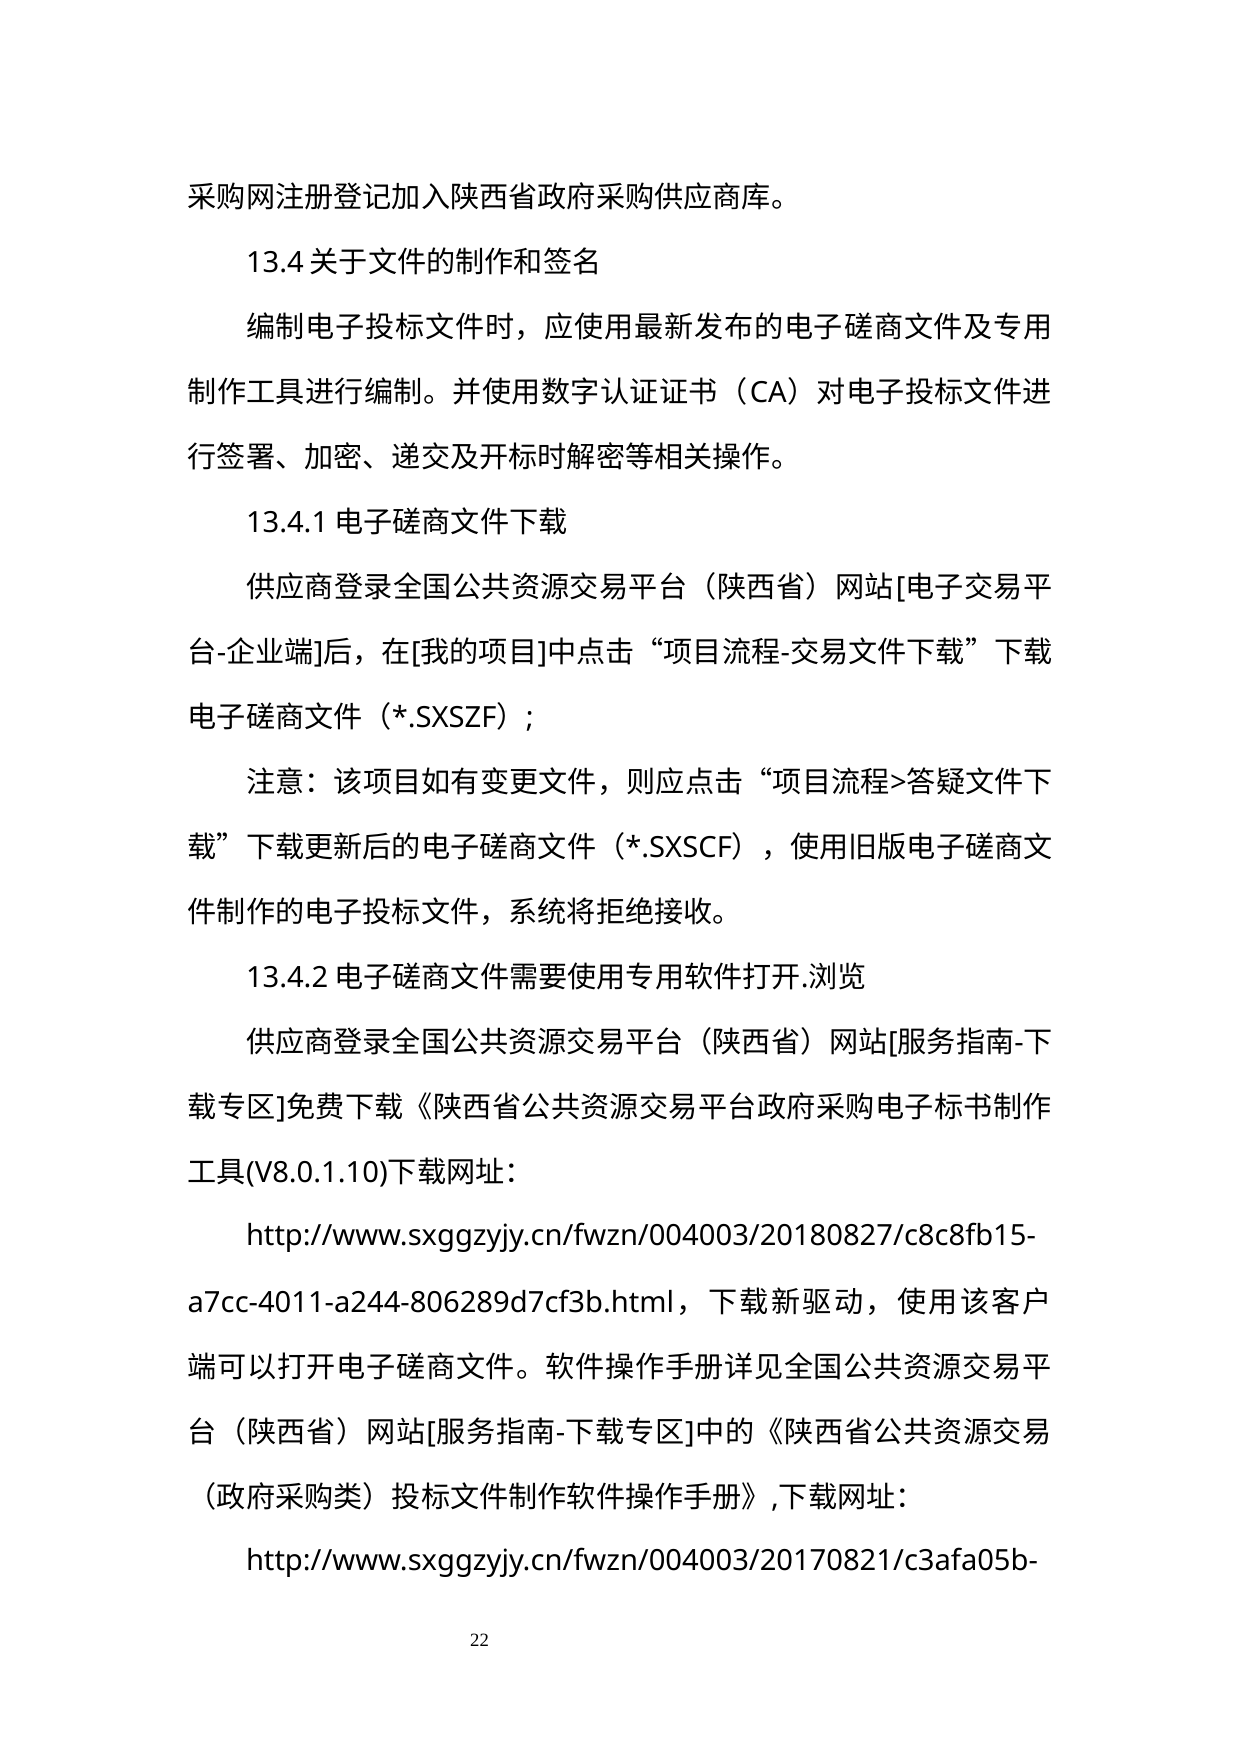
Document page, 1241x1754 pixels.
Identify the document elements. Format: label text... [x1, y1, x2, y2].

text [187, 1527, 1053, 1592]
text 供应商登录全国公共资源交易平台（陕西省）网站[电子交易平台-企业端]后，在[我的项目]中点击“项目流程-交易文件下载”下载电子磋商文件（*.SXSZF）; [187, 552, 1053, 747]
text 注意：该项目如有变更文件，则应点击“项目流程>答疑文件下载”下载更新后的电子磋商文件（*.SXSCF），使用旧版电子磋商文件制作的电子投标文件，系统将拒绝接收。 [187, 747, 1053, 942]
text 13.4关于文件的制作和签名 [187, 227, 1053, 292]
text 13.4.2电子磋商文件需要使用专用软件打开.浏览 [187, 942, 1053, 1007]
text 供应商登录全国公共资源交易平台（陕西省）网站[服务指南-下载专区]免费下载《陕西省公共资源交易平台政府采购电子标书制作工具(V8.0.1.10)下载网址： [187, 1007, 1053, 1202]
text http://www.sxggzyjy.cn/fwzn/004003/20180827/c8c8fb15-a7cc-4011-a244-806289d7cf3b.html，下载新驱动，使用该客户端可以打开电子磋商文件。软件操作手册详见全国公共资源交易平台（陕西省）网站[服务指南-下载专区]中的《陕西省公共资源交易（政府采购类）投标文件制作软件操作手册》,下载网址： [187, 1202, 1053, 1527]
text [187, 162, 1053, 227]
text 13.4.1电子磋商文件下载 [187, 487, 1053, 552]
text 编制电子投标文件时，应使用最新发布的电子磋商文件及专用制作工具进行编制。并使用数字认证证书（CA）对电子投标文件进行签署、加密、递交及开标时解密等相关操作。 [187, 292, 1053, 487]
